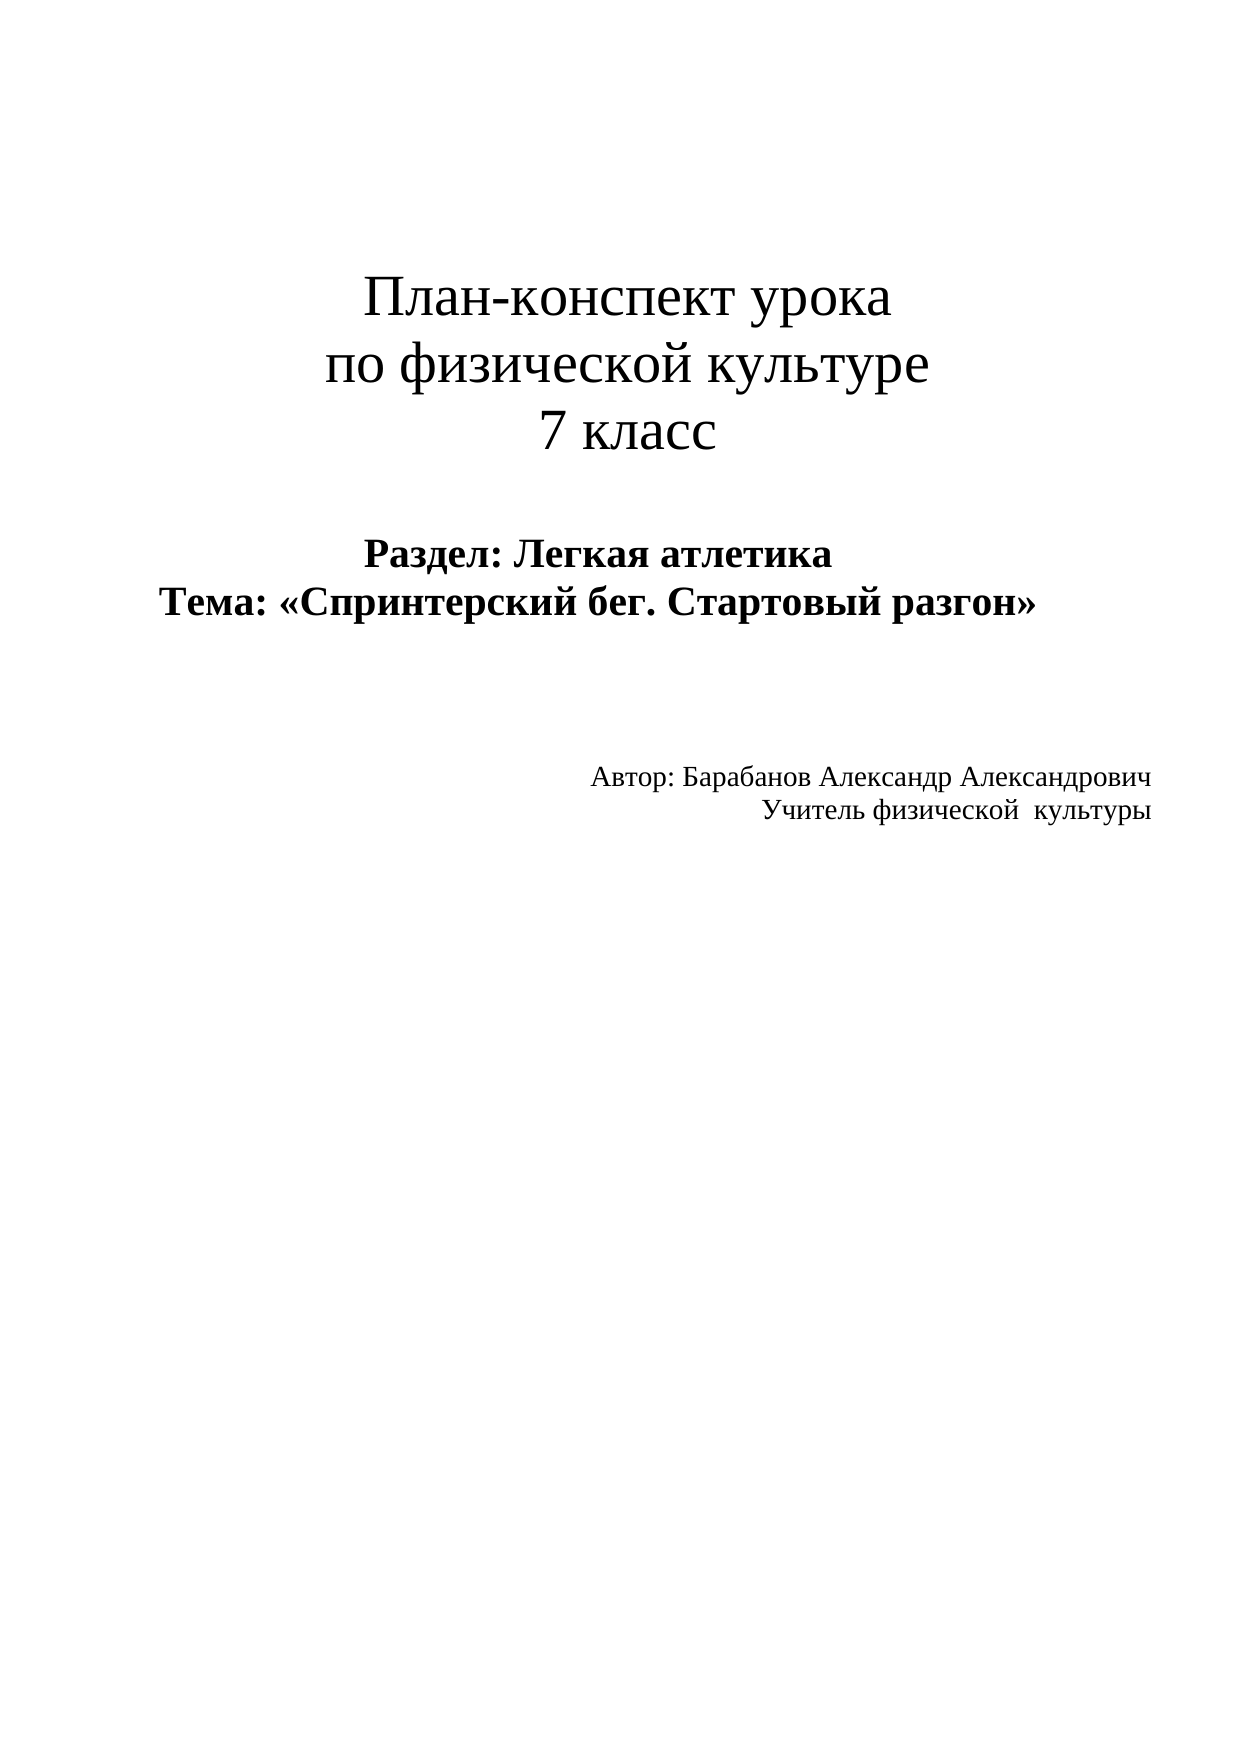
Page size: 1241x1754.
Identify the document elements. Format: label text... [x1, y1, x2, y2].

text Тема: «Спринтерский бег. Стартовый разгон» [44, 577, 1152, 624]
text 7 класс [44, 394, 1152, 462]
text План-конспект урока [44, 260, 1152, 327]
text Учитель физической культуры [44, 792, 1152, 826]
text по физической культуре [44, 327, 1152, 394]
text Раздел: Легкая атлетика [44, 529, 1152, 577]
text Автор: Барабанов Александр Александрович [44, 759, 1152, 792]
